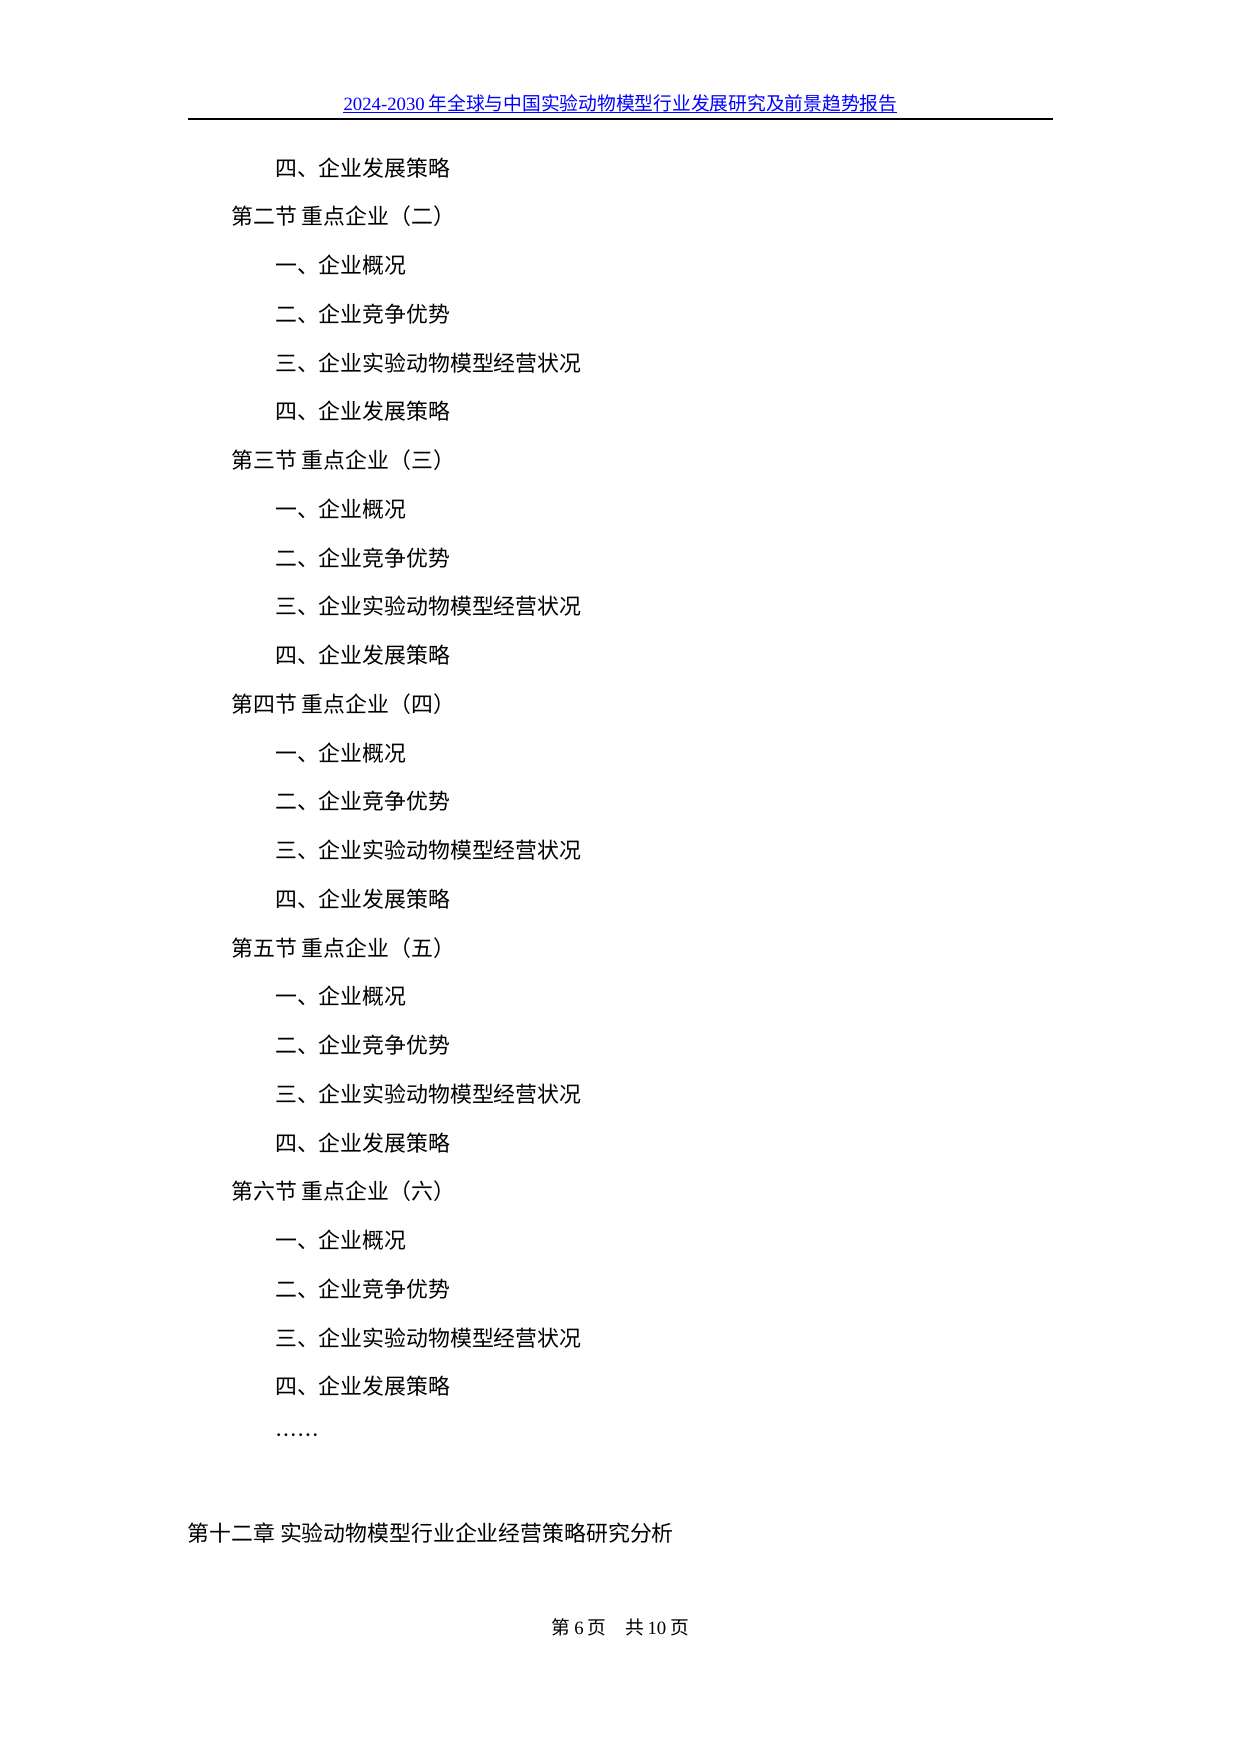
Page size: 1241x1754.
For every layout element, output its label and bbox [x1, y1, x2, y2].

text [187, 150, 1053, 1548]
